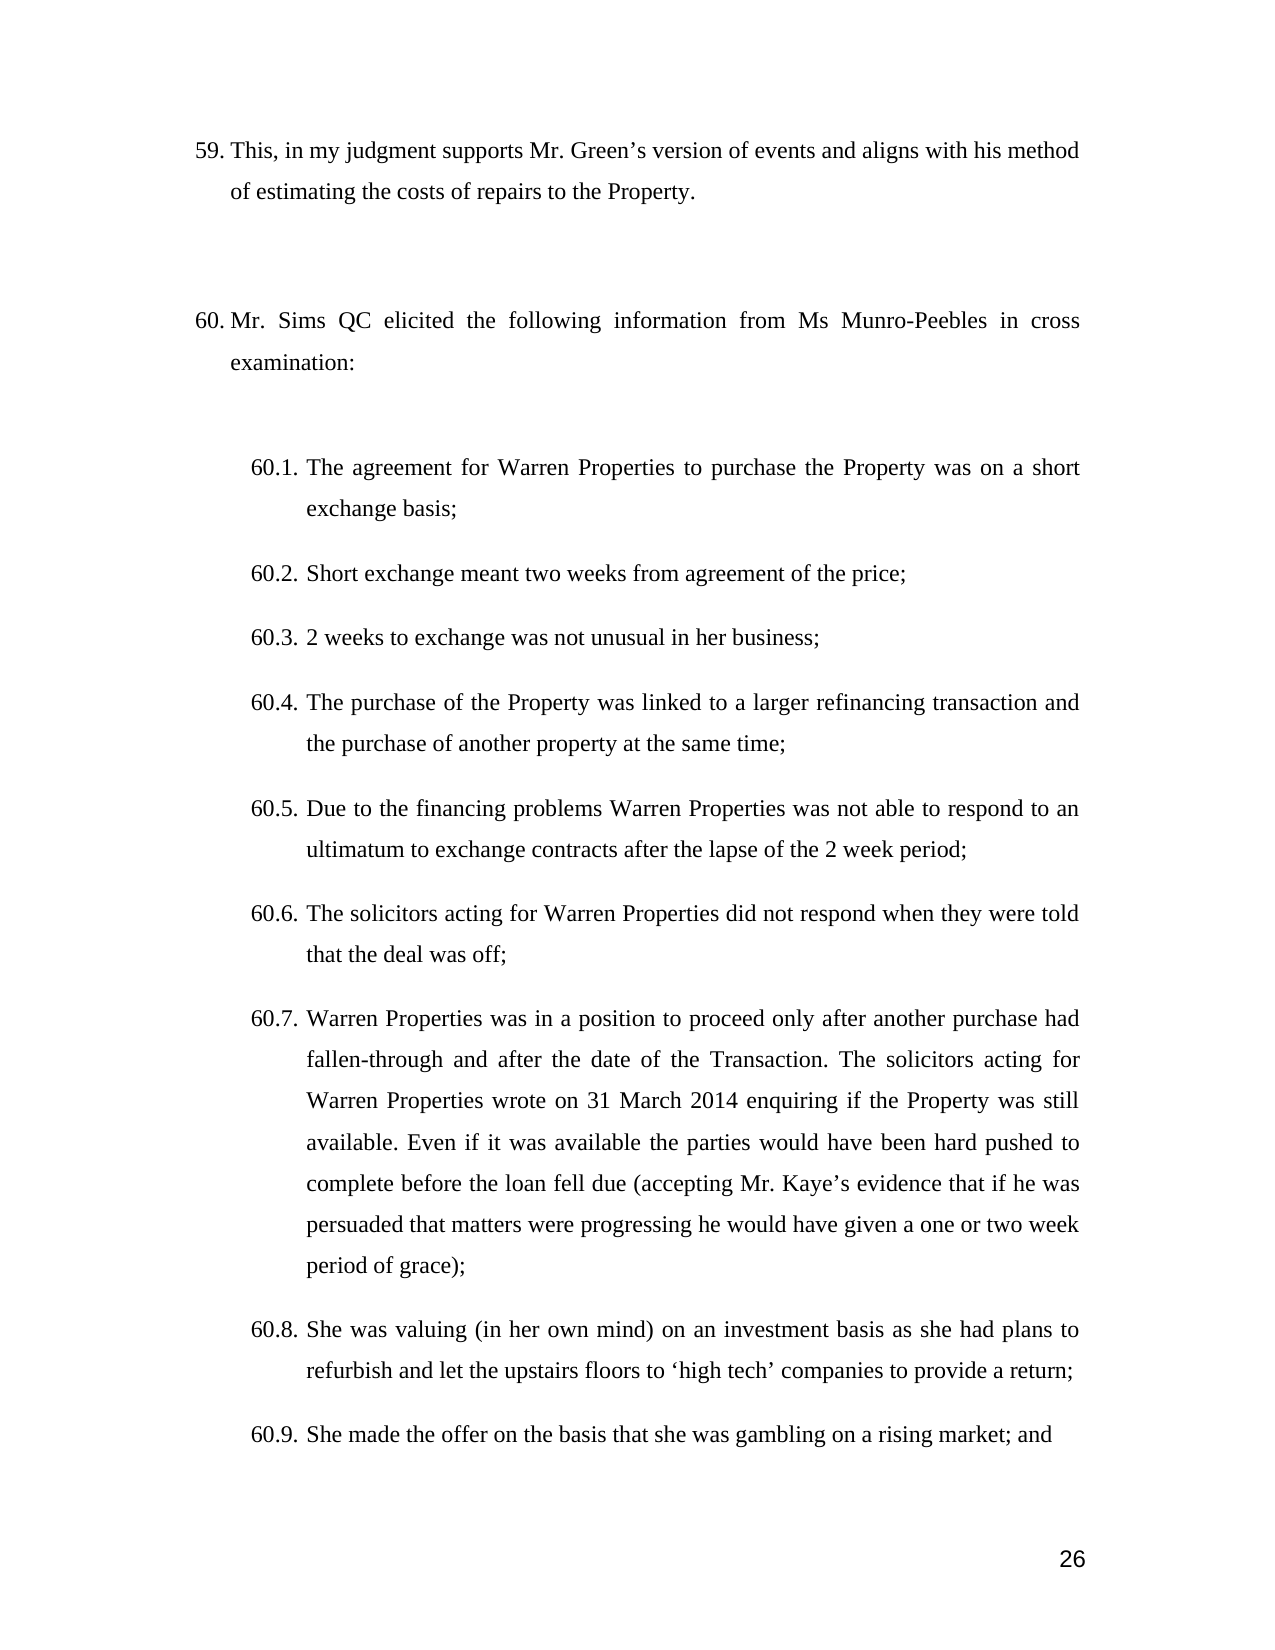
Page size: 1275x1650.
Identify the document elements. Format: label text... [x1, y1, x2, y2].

list Mr. Sims QC elicited the following information from Ms Munro-Peebles in cross examination: [195, 306, 1081, 375]
list The agreement for Warren Properties to purchase the Property was on a short exchange basis; [251, 453, 1081, 522]
list The solicitors acting for Warren Properties did not respond when they were told that the deal was off; [251, 899, 1081, 968]
list Short exchange meant two weeks from agreement of the price; [251, 559, 1081, 586]
list The purchase of the Property was linked to a larger refinancing transaction and the purchase of another property at the same time; [251, 688, 1081, 757]
list Warren Properties was in a position to proceed only after another purchase had fallen-through and after the date of the Transaction. The solicitors acting for Warren Properties wrote on 31 March 2014 enquiring if the Property was still available. Even if it was available the parties would have been hard pushed to complete before the loan fell due (accepting Mr. Kaye’s evidence that if he was persuaded that matters were progressing he would have given a one or two week period of grace); [251, 1004, 1081, 1278]
list She made the offer on the basis that she was gambling on a rising market; and [251, 1421, 1081, 1448]
list She was valuing (in her own mind) on an investment basis as she had plans to refurbish and let the upstairs floors to ‘high tech’ companies to provide a return; [251, 1315, 1081, 1384]
list 2 weeks to exchange was not unusual in her business; [251, 623, 1081, 651]
list Due to the financing problems Warren Properties was not able to respond to an ultimatum to exchange contracts after the lapse of the 2 week period; [251, 794, 1081, 862]
list This, in my judgment supports Mr. Green’s version of events and aligns with his method of estimating the costs of repairs to the Property. [195, 136, 1081, 205]
